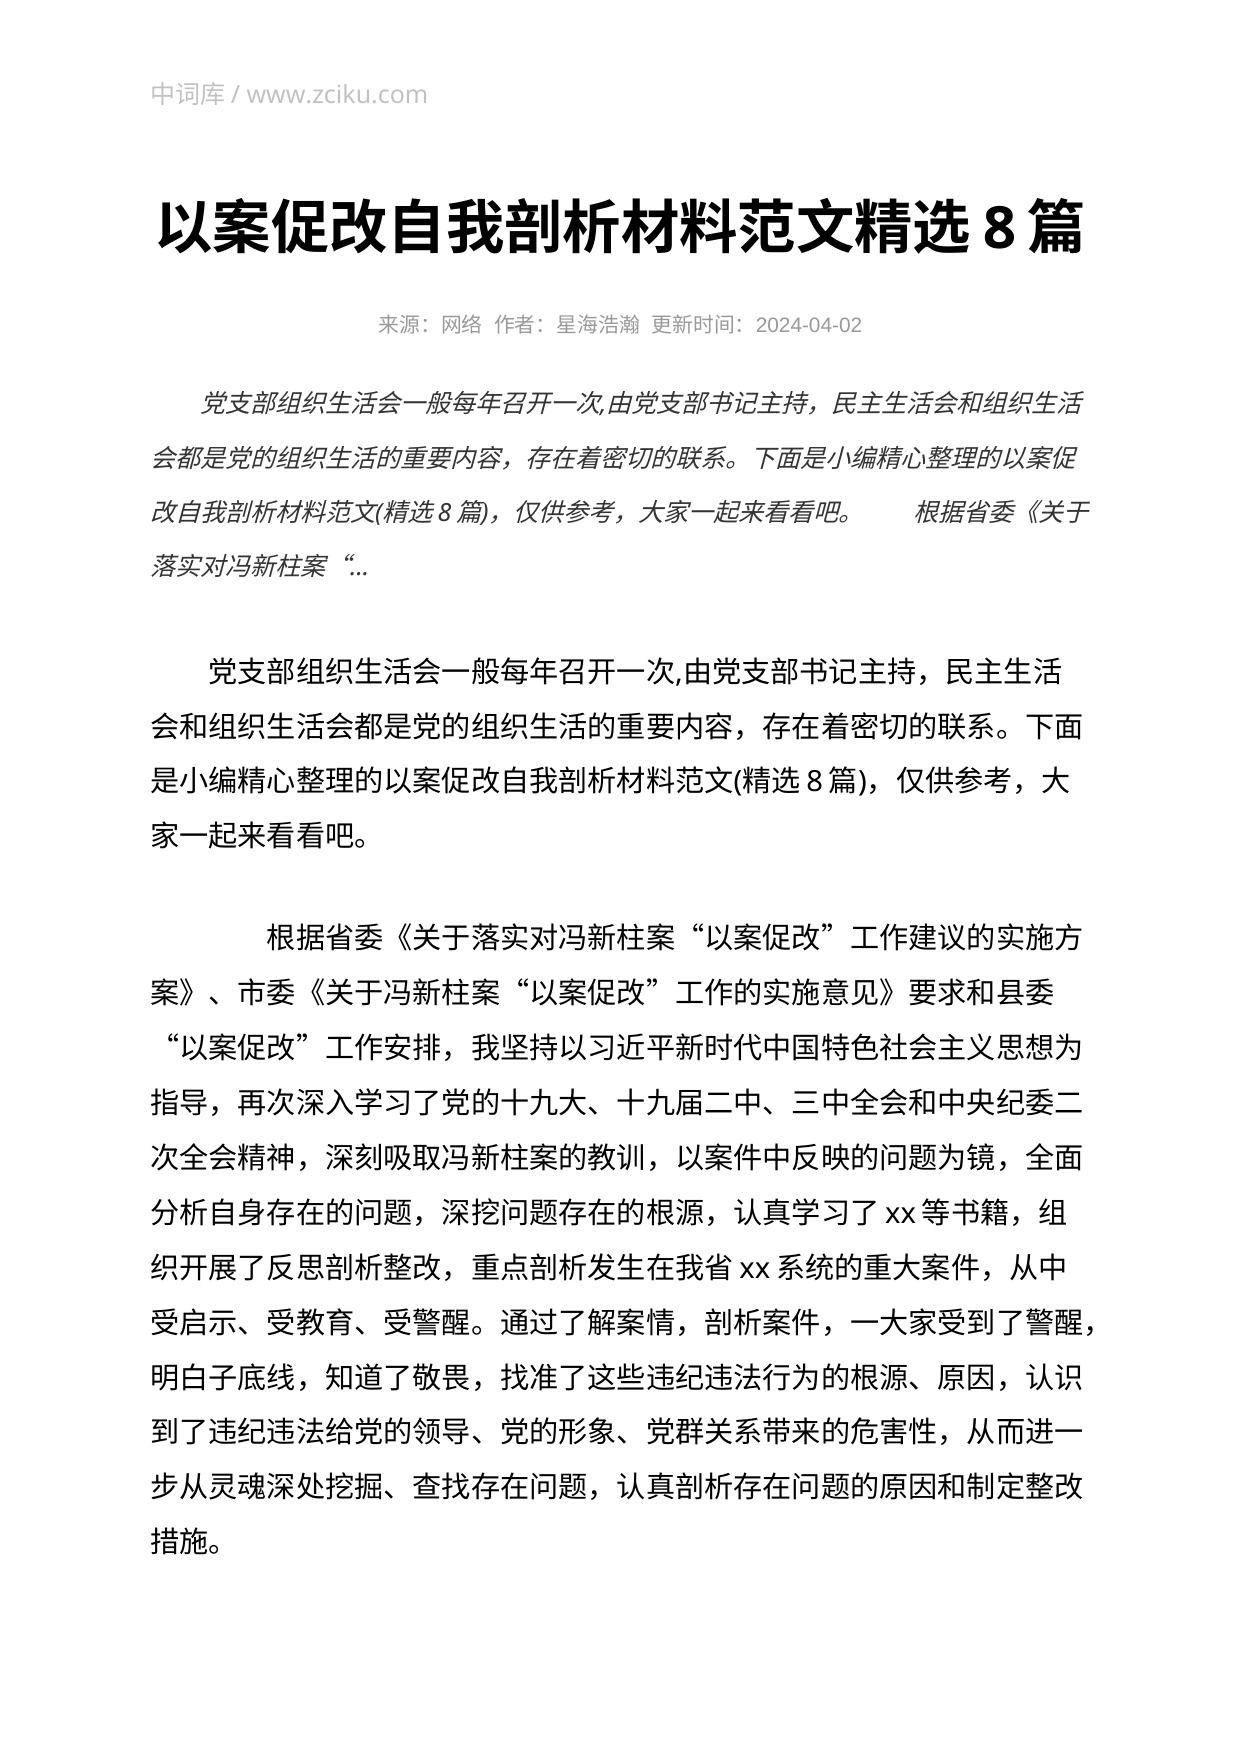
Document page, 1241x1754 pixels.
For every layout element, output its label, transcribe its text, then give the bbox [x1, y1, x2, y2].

text 来源：网络 作者：星海浩瀚 更新时间：2024-04-02 [150, 313, 1090, 337]
text 根据省委《关于落实对冯新柱案“以案促改”工作建议的实施方案》、市委《关于冯新柱案“以案促改”工作的实施意见》要求和县委“以案促改”工作安排，我坚持以习近平新时代中国特色社会主义思想为指导，再次深入学习了党的十九大、十九届二中、三中全会和中央纪委二次全会精神，深刻吸取冯新柱案的教训，以案件中反映的问题为镜，全面分析自身存在的问题，深挖问题存在的根源，认真学习了xx等书籍，组织开展了反思剖析整改，重点剖析发生在我省xx系统的重大案件，从中受启示、受教育、受警醒。通过了解案情，剖析案件，一大家受到了警醒，明白子底线，知道了敬畏，找准了这些违纪违法行为的根源、原因，认识到了违纪违法给党的领导、党的形象、党群关系带来的危害性，从而进一步从灵魂深处挖掘、查找存在问题，认真剖析存在问题的原因和制定整改措施。 [150, 915, 1090, 1561]
subtitle 以案促改自我剖析材料范文精选8篇 [150, 181, 1090, 266]
text 党支部组织生活会一般每年召开一次,由党支部书记主持，民主生活会和组织生活会都是党的组织生活的重要内容，存在着密切的联系。下面是小编精心整理的以案促改自我剖析材料范文(精选8篇)，仅供参考，大家一起来看看吧。 [150, 648, 1090, 855]
text 党支部组织生活会一般每年召开一次,由党支部书记主持，民主生活会和组织生活会都是党的组织生活的重要内容，存在着密切的联系。下面是小编精心整理的以案促改自我剖析材料范文(精选8篇)，仅供参考，大家一起来看看吧。 根据省委《关于落实对冯新柱案“... [150, 384, 1090, 583]
